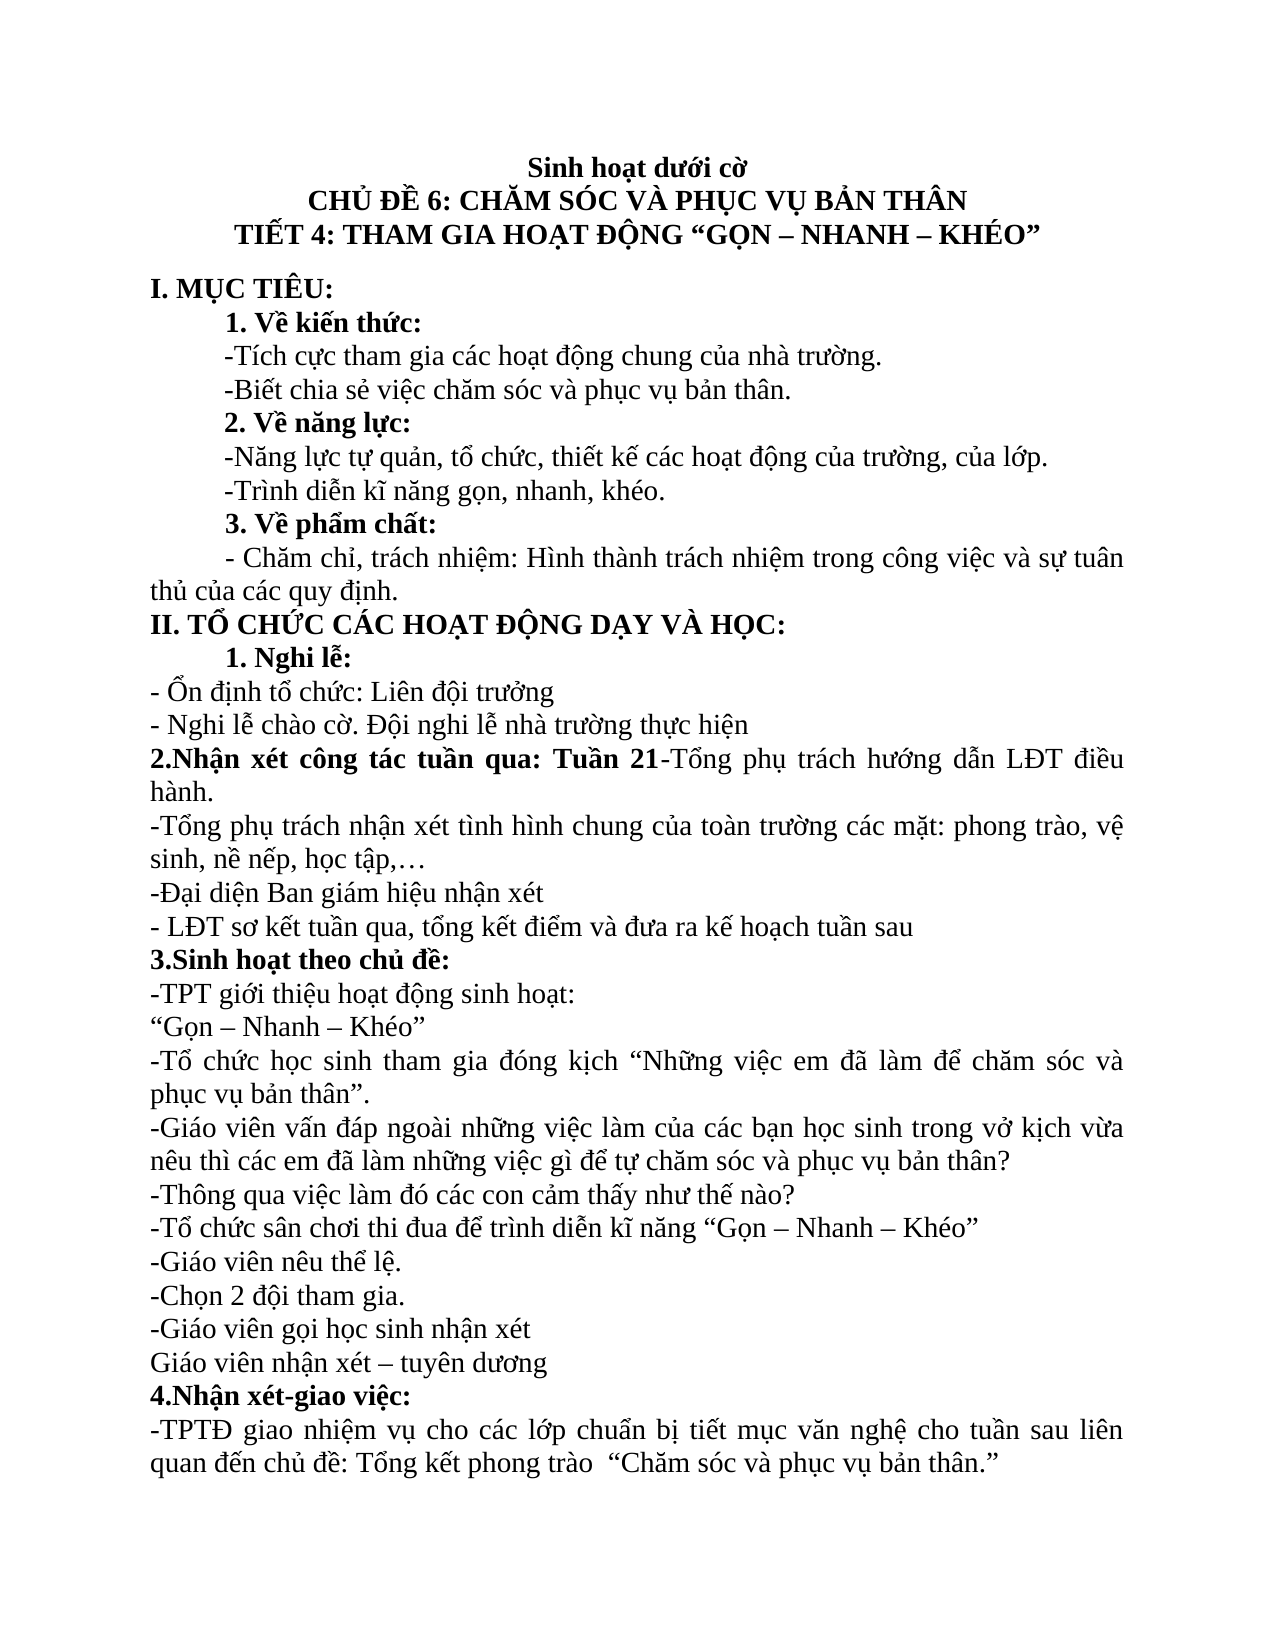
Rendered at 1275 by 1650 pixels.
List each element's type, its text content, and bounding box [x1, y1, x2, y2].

text CHỦ ĐỀ 6: CHĂM SÓC VÀ PHỤC VỤ BẢN THÂN [150, 183, 1125, 217]
text - LĐT sơ kết tuần qua, tổng kết điểm và đưa ra kế hoạch tuần sau [150, 909, 1125, 942]
text 4.Nhận xét-giao việc: [150, 1378, 1125, 1412]
text 2.Nhận xét công tác tuần qua: Tuần 21-Tổng phụ trách hướng dẫn LĐT điều hành. [150, 741, 1125, 808]
text 1. Nghi lễ: [150, 640, 1125, 674]
text - Nghi lễ chào cờ. Đội nghi lễ nhà trường thực hiện [150, 707, 1125, 741]
text Giáo viên nhận xét – tuyên dương [150, 1345, 1125, 1378]
text -TPT giới thiệu hoạt động sinh hoạt: [150, 976, 1125, 1009]
text -Giáo viên nêu thể lệ. [150, 1244, 1125, 1278]
text -Giáo viên gọi học sinh nhận xét [150, 1311, 1125, 1345]
text -Trình diễn kĩ năng gọn, nhanh, khéo. [150, 473, 1125, 506]
text -Thông qua việc làm đó các con cảm thấy như thế nào? [150, 1177, 1125, 1211]
text -Biết chia sẻ việc chăm sóc và phục vụ bản thân. [150, 372, 1125, 406]
text -Tổng phụ trách nhận xét tình hình chung của toàn trường các mặt: phong trào, vệ sinh, nề nếp, học tập,… [150, 808, 1125, 875]
text I. MỤC TIÊU: [150, 271, 1125, 305]
text TIẾT 4: THAM GIA HOẠT ĐỘNG “GỌN – NHANH – KHÉO” [150, 217, 1125, 251]
text -Chọn 2 đội tham gia. [150, 1278, 1125, 1311]
text -Tích cực tham gia các hoạt động chung của nhà trường. [150, 338, 1125, 372]
text -Giáo viên vấn đáp ngoài những việc làm của các bạn học sinh trong vở kịch vừa nêu thì các em đã làm những việc gì để tự chăm sóc và phục vụ bản thân? [150, 1110, 1125, 1177]
text “Gọn – Nhanh – Khéo” [150, 1009, 1125, 1043]
text -Tổ chức sân chơi thi đua để trình diễn kĩ năng “Gọn – Nhanh – Khéo” [150, 1211, 1125, 1244]
text -TPTĐ giao nhiệm vụ cho các lớp chuẩn bị tiết mục văn nghệ cho tuần sau liên quan đến chủ đề: Tổng kết phong trào “Chăm sóc và phục vụ bản thân.” [150, 1412, 1125, 1479]
text 3.Sinh hoạt theo chủ đề: [150, 942, 1125, 976]
text -Đại diện Ban giám hiệu nhận xét [150, 875, 1125, 909]
text - Chăm chỉ, trách nhiệm: Hình thành trách nhiệm trong công việc và sự tuân thủ của các quy định. [150, 540, 1125, 607]
text -Tổ chức học sinh tham gia đóng kịch “Những việc em đã làm để chăm sóc và phục vụ bản thân”. [150, 1043, 1125, 1110]
text - Ổn định tổ chức: Liên đội trưởng [150, 674, 1125, 707]
text Sinh hoạt dưới cờ [150, 150, 1125, 183]
text 2. Về năng lực: [150, 406, 1125, 439]
text 3. Về phẩm chất: [150, 506, 1125, 540]
text 1. Về kiến thức: [150, 305, 1125, 338]
text II. TỔ CHỨC CÁC HOẠT ĐỘNG DẠY VÀ HỌC: [150, 607, 1125, 640]
text -Năng lực tự quản, tổ chức, thiết kế các hoạt động của trường, của lớp. [150, 439, 1125, 473]
